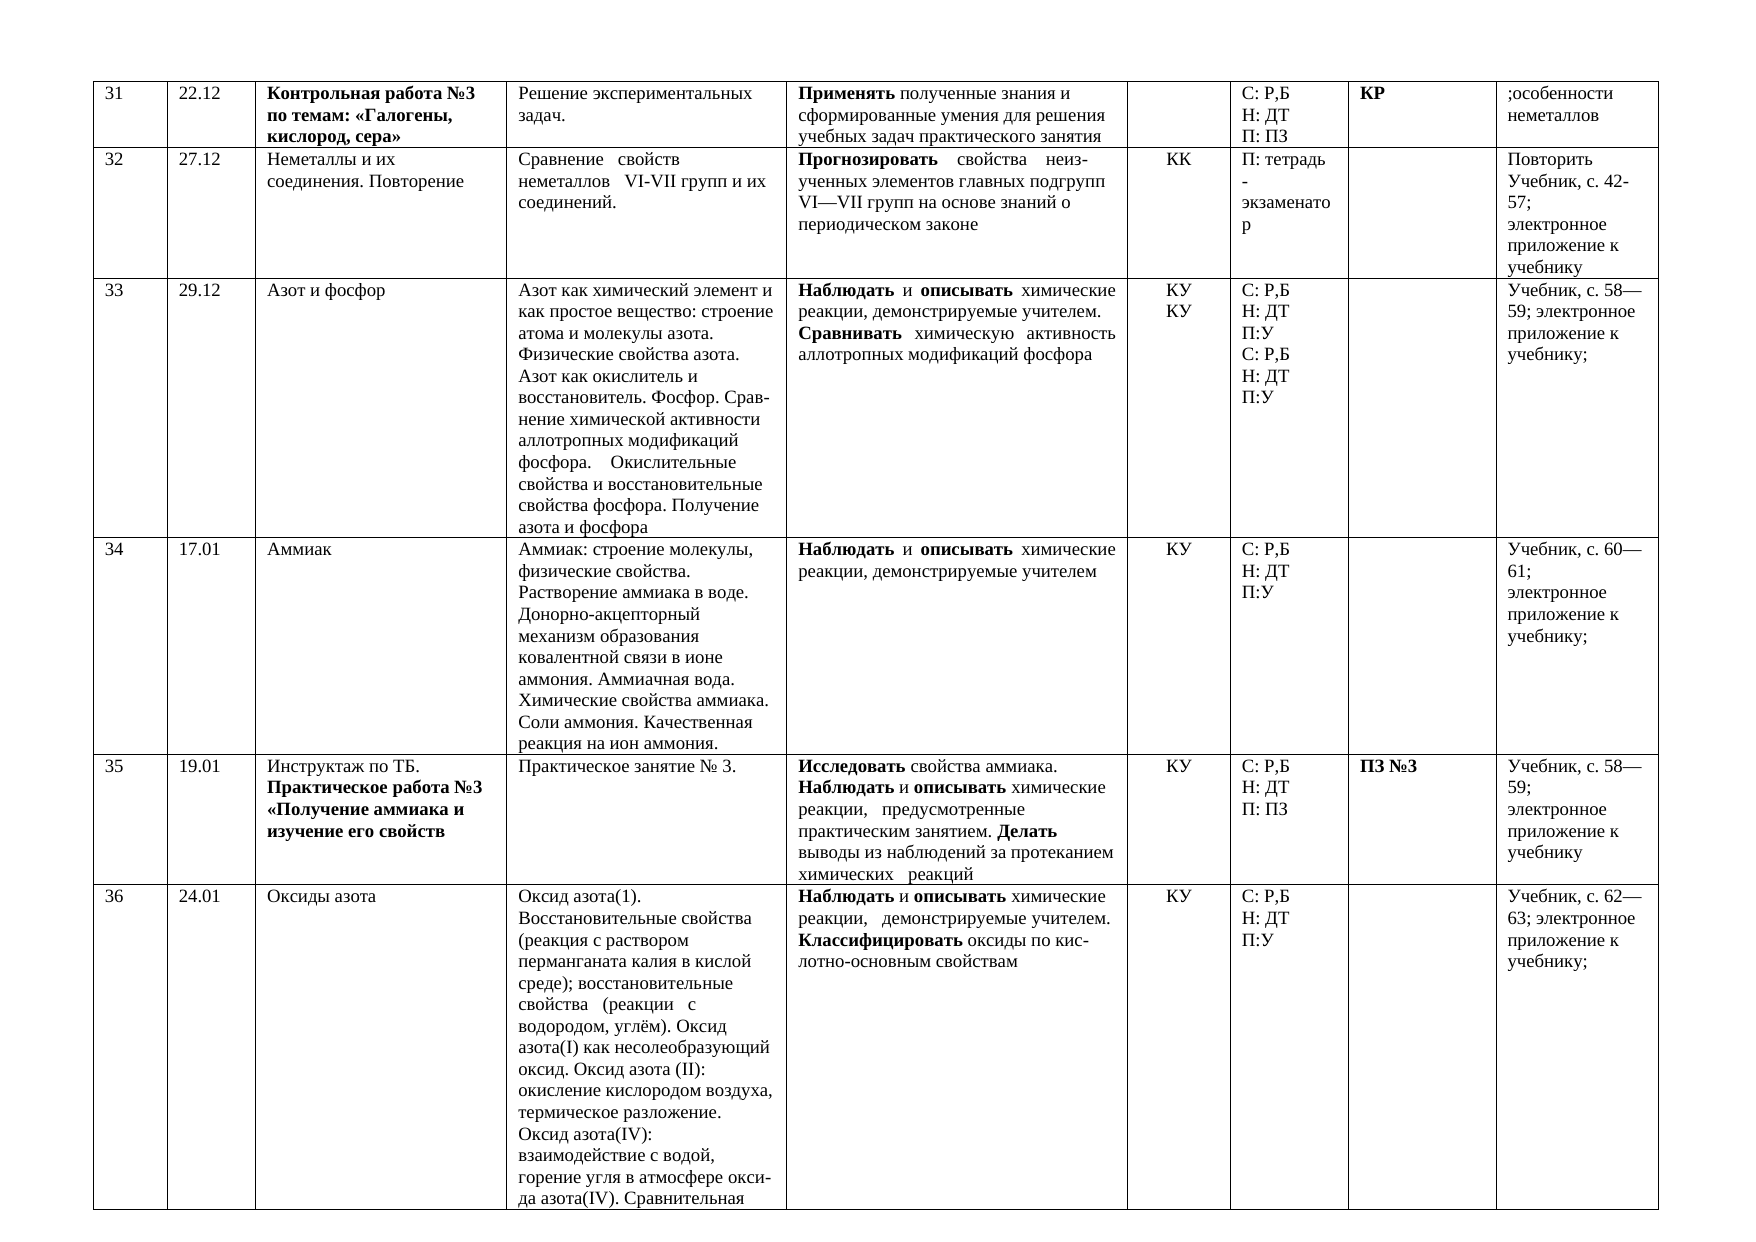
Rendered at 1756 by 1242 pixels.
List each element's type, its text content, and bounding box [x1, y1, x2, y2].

table_cell Прогнозировать свойства неизученных элементов главных подгрупп VI—VII групп на основе знаний о периодическом законе [787, 148, 1127, 277]
table_cell 27.12 [168, 148, 255, 277]
table_cell Учебник, с. 58—59; электронное приложение к учебнику [1497, 755, 1658, 884]
table_cell 24.01 [168, 885, 255, 1209]
table_cell Применять полученные знания и сформированные умения для решения учебных задач практического занятия [787, 82, 1127, 147]
table_cell С: Р,Б Н: ДТ П:У [1231, 885, 1348, 1209]
table_cell КУ [1128, 755, 1230, 884]
table_cell [1349, 279, 1496, 537]
table_cell [1349, 148, 1496, 277]
table_cell Наблюдать и описывать химические реакции, демонстрируемые учителем [787, 538, 1127, 754]
table_cell 32 [94, 148, 167, 277]
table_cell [787, 885, 1127, 1209]
table_cell С: Р,Б Н: ДТ П: ПЗ [1231, 755, 1348, 884]
table_cell Азот как химический элемент и как простое вещество: строение атома и молекулы азота. Физические свойства азота. Азот как окислитель и восстановитель. Фосфор. Сравнение химической активности аллотропных модификаций фосфора. Окислительные свойства и восстановительные свойства фосфора. Получение азота и фосфора [507, 279, 786, 537]
table_cell Контрольная работа №3 по темам: «Галогены, кислород, сера» [256, 82, 506, 147]
table_cell 34 [94, 538, 167, 754]
table_cell 31 [94, 82, 167, 147]
table_cell П: тетрадь - экзаменатор [1231, 148, 1348, 277]
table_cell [1497, 885, 1658, 1209]
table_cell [507, 885, 786, 1209]
table_cell КУ КУ [1128, 279, 1230, 537]
table_cell Оксиды азота [256, 885, 506, 1209]
table_cell 36 [94, 885, 167, 1209]
table_cell 19.01 [168, 755, 255, 884]
table_cell С: Р,Б Н: ДТ П: ПЗ [1231, 82, 1348, 147]
table_cell [1349, 538, 1496, 754]
table_cell ПЗ №3 [1349, 755, 1496, 884]
table_cell Исследовать свойства аммиака. Наблюдать и описывать химические реакции, предусмотренные практическим занятием. Делать выводы из наблюдений за протеканием химических реакций [787, 755, 1127, 884]
table_cell КУ [1128, 885, 1230, 1209]
table_cell ;особенности неметаллов [1497, 82, 1658, 147]
table_cell КК [1128, 148, 1230, 277]
table_cell Повторить Учебник, с. 42-57; электронное приложение к учебнику [1497, 148, 1658, 277]
table_cell Учебник, с. 58—59; электронное приложение к учебнику; [1497, 279, 1658, 537]
table_cell Инструктаж по ТБ. Практическое работа №3 «Получение аммиака и изучение его свойств [256, 755, 506, 884]
table_cell Сравнение свойств неметаллов VI-VII групп и их соединений. [507, 148, 786, 277]
table_cell 22.12 [168, 82, 255, 147]
table_cell Решение экспериментальных задач. [507, 82, 786, 147]
table_cell Аммиак [256, 538, 506, 754]
table_cell С: Р,Б Н: ДТ П:У [1231, 538, 1348, 754]
table_cell КР [1349, 82, 1496, 147]
table_cell Аммиак: строение молекулы, физические свойства. Растворение аммиака в воде. Донорно-акцепторный механизм образования ковалентной связи в ионе аммония. Аммиачная вода. Химические свойства аммиака. Соли аммония. Качественная реакция на ион аммония. [507, 538, 786, 754]
table_cell Учебник, с. 60—61; электронное приложение к учебнику; [1497, 538, 1658, 754]
table_cell Наблюдать и описывать химические реакции, демонстрируемые учителем. Сравнивать химическую активность аллотропных модификаций фосфора [787, 279, 1127, 537]
table_cell 35 [94, 755, 167, 884]
table_cell 17.01 [168, 538, 255, 754]
table_cell КУ [1128, 538, 1230, 754]
table_cell Практическое занятие № 3. [507, 755, 786, 884]
table_cell Неметаллы и их соединения. Повторение [256, 148, 506, 277]
table_cell С: Р,Б Н: ДТ П:У С: Р,Б Н: ДТ П:У [1231, 279, 1348, 537]
table_cell 29.12 [168, 279, 255, 537]
table_cell Азот и фосфор [256, 279, 506, 537]
table_cell [1128, 82, 1230, 147]
table_cell [1349, 885, 1496, 1209]
table_cell 33 [94, 279, 167, 537]
